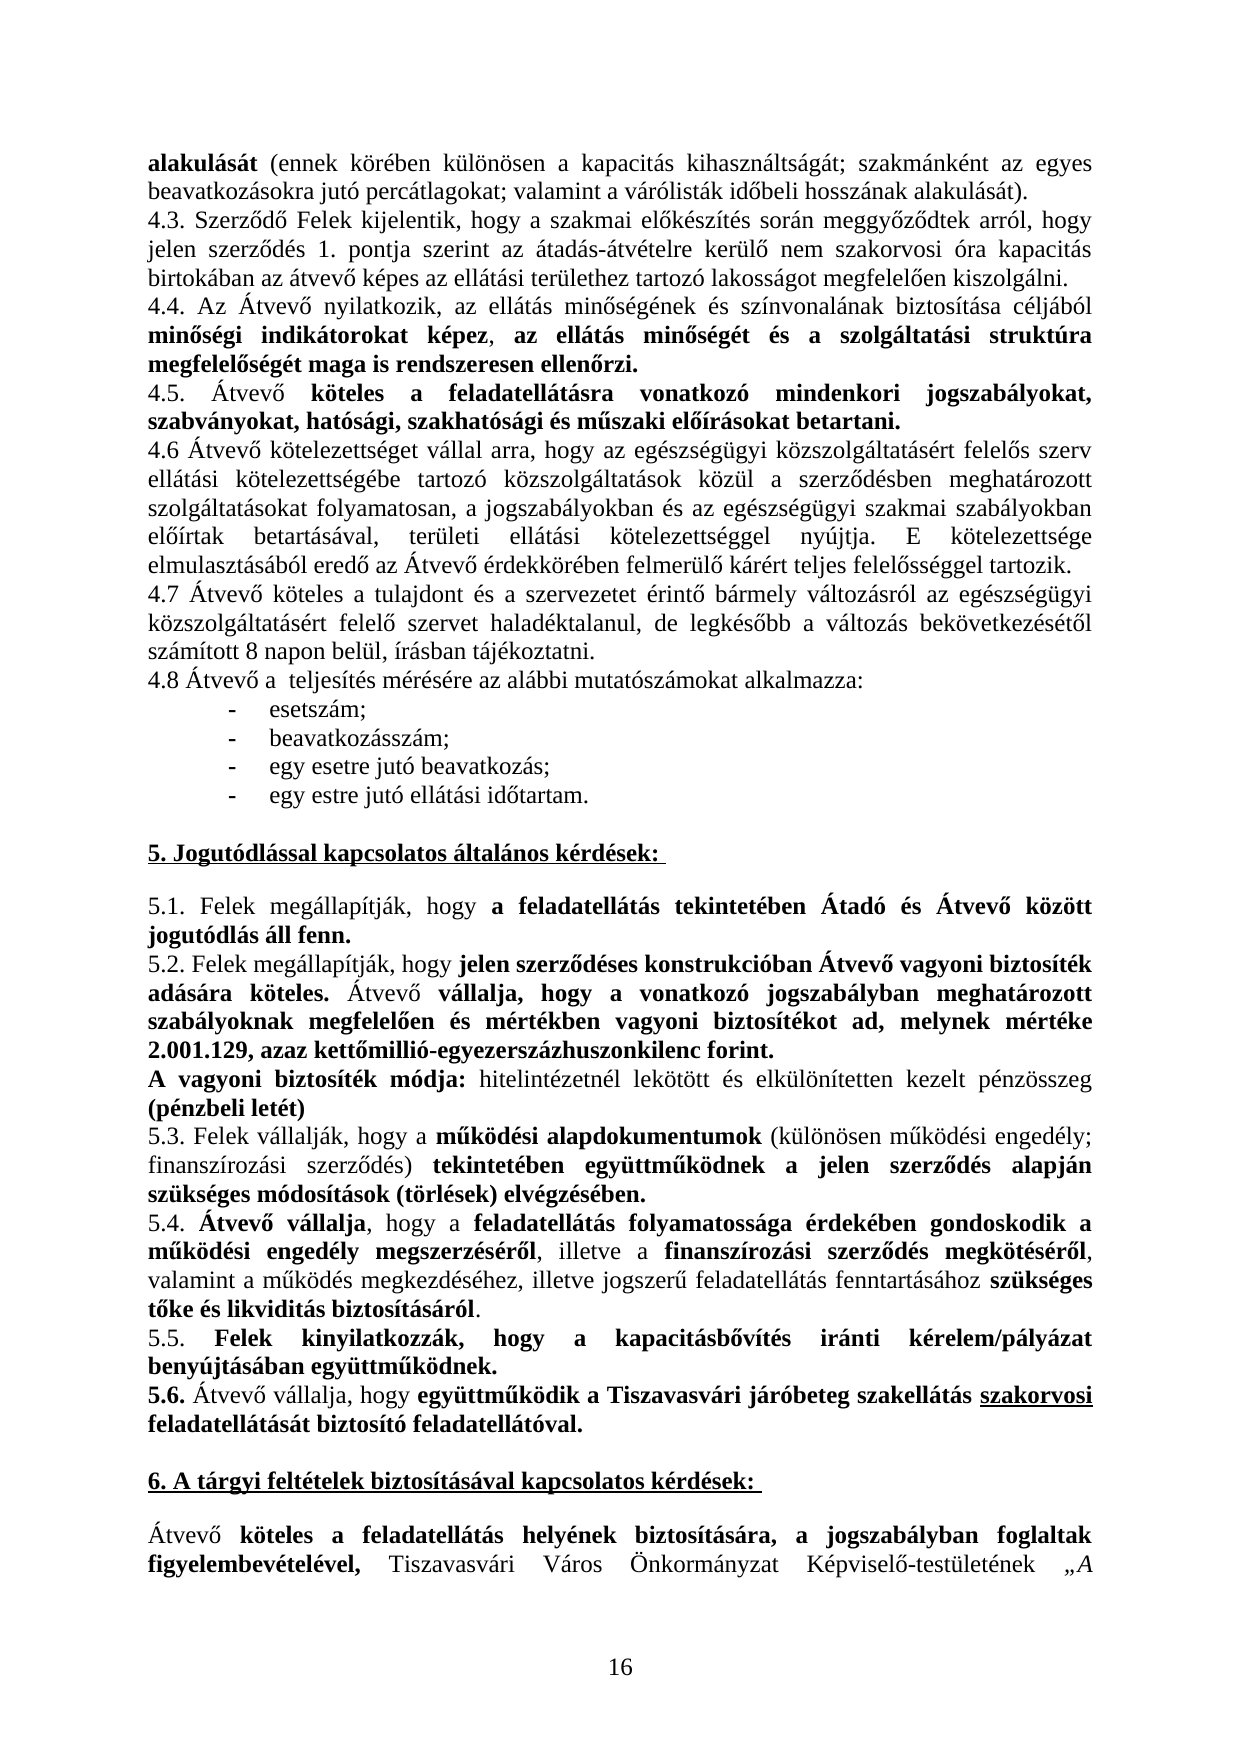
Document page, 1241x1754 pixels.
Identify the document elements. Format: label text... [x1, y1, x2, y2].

text 4.4. Az Átvevő nyilatkozik, az ellátás minőségének és színvonalának biztosítása céljából minőségi indikátorokat képez, az ellátás minőségét és a szolgáltatási struktúra megfelelőségét maga is rendszeresen ellenőrzi. [148, 291, 1093, 378]
list esetszám; [228, 694, 1093, 723]
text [148, 148, 1093, 205]
text 5.6. Átvevő vállalja, hogy együttműködik a Tiszavasvári járóbeteg szakellátás szakorvosi feladatellátását biztosító feladatellátóval. [148, 1380, 1093, 1438]
text 5. Jogutódlással kapcsolatos általános kérdések: [148, 838, 1093, 866]
text 4.8 Átvevő a teljesítés mérésére az alábbi mutatószámokat alkalmazza: [148, 665, 1093, 694]
text 4.7 Átvevő köteles a tulajdont és a szervezetet érintő bármely változásról az egészségügyi közszolgáltatásért felelő szervet haladéktalanul, de legkésőbb a változás bekövetkezésétől számított 8 napon belül, írásban tájékoztatni. [148, 579, 1093, 665]
text 6. A tárgyi feltételek biztosításával kapcsolatos kérdések: [148, 1466, 1093, 1495]
text A vagyoni biztosíték módja: hitelintézetnél lekötött és elkülönítetten kezelt pénzösszeg (pénzbeli letét) [148, 1064, 1093, 1121]
text 4.5. Átvevő köteles a feladatellátásra vonatkozó mindenkori jogszabályokat, szabványokat, hatósági, szakhatósági és műszaki előírásokat betartani. [148, 378, 1093, 435]
text 5.4. Átvevő vállalja, hogy a feladatellátás folyamatossága érdekében gondoskodik a működési engedély megszerzéséről, illetve a finanszírozási szerződés megkötéséről, valamint a működés megkezdéséhez, illetve jogszerű feladatellátás fenntartásához szükséges tőke és likviditás biztosításáról. [148, 1208, 1093, 1323]
text 5.3. Felek vállalják, hogy a működési alapdokumentumok (különösen működési engedély; finanszírozási szerződés) tekintetében együttműködnek a jelen szerződés alapján szükséges módosítások (törlések) elvégzésében. [148, 1121, 1093, 1208]
text 5.1. Felek megállapítják, hogy a feladatellátás tekintetében Átadó és Átvevő között jogutódlás áll fenn. [148, 891, 1093, 949]
list egy esetre jutó beavatkozás; [228, 751, 1093, 780]
list egy estre jutó ellátási időtartam. [228, 780, 1093, 809]
text 5.5. Felek kinyilatkozzák, hogy a kapacitásbővítés iránti kérelem/pályázat benyújtásában együttműködnek. [148, 1323, 1093, 1380]
text 4.3. Szerződő Felek kijelentik, hogy a szakmai előkészítés során meggyőződtek arról, hogy jelen szerződés 1. pontja szerint az átadás-átvételre kerülő nem szakorvosi óra kapacitás birtokában az átvevő képes az ellátási területhez tartozó lakosságot megfelelően kiszolgálni. [148, 205, 1093, 291]
list beavatkozásszám; [228, 723, 1093, 751]
text 4.6 Átvevő kötelezettséget vállal arra, hogy az egészségügyi közszolgáltatásért felelős szerv ellátási kötelezettségébe tartozó közszolgáltatások közül a szerződésben meghatározott szolgáltatásokat folyamatosan, a jogszabályokban és az egészségügyi szakmai szabályokban előírtak betartásával, területi ellátási kötelezettséggel nyújtja. E kötelezettsége elmulasztásából eredő az Átvevő érdekkörében felmerülő kárért teljes felelősséggel tartozik. [148, 435, 1093, 579]
text 5.2. Felek megállapítják, hogy jelen szerződéses konstrukcióban Átvevő vagyoni biztosíték adására köteles. Átvevő vállalja, hogy a vonatkozó jogszabályban meghatározott szabályoknak megfelelően és mértékben vagyoni biztosítékot ad, melynek mértéke 2.001.129, azaz kettőmillió-egyezerszázhuszonkilenc forint. [148, 949, 1093, 1064]
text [148, 1520, 1093, 1578]
